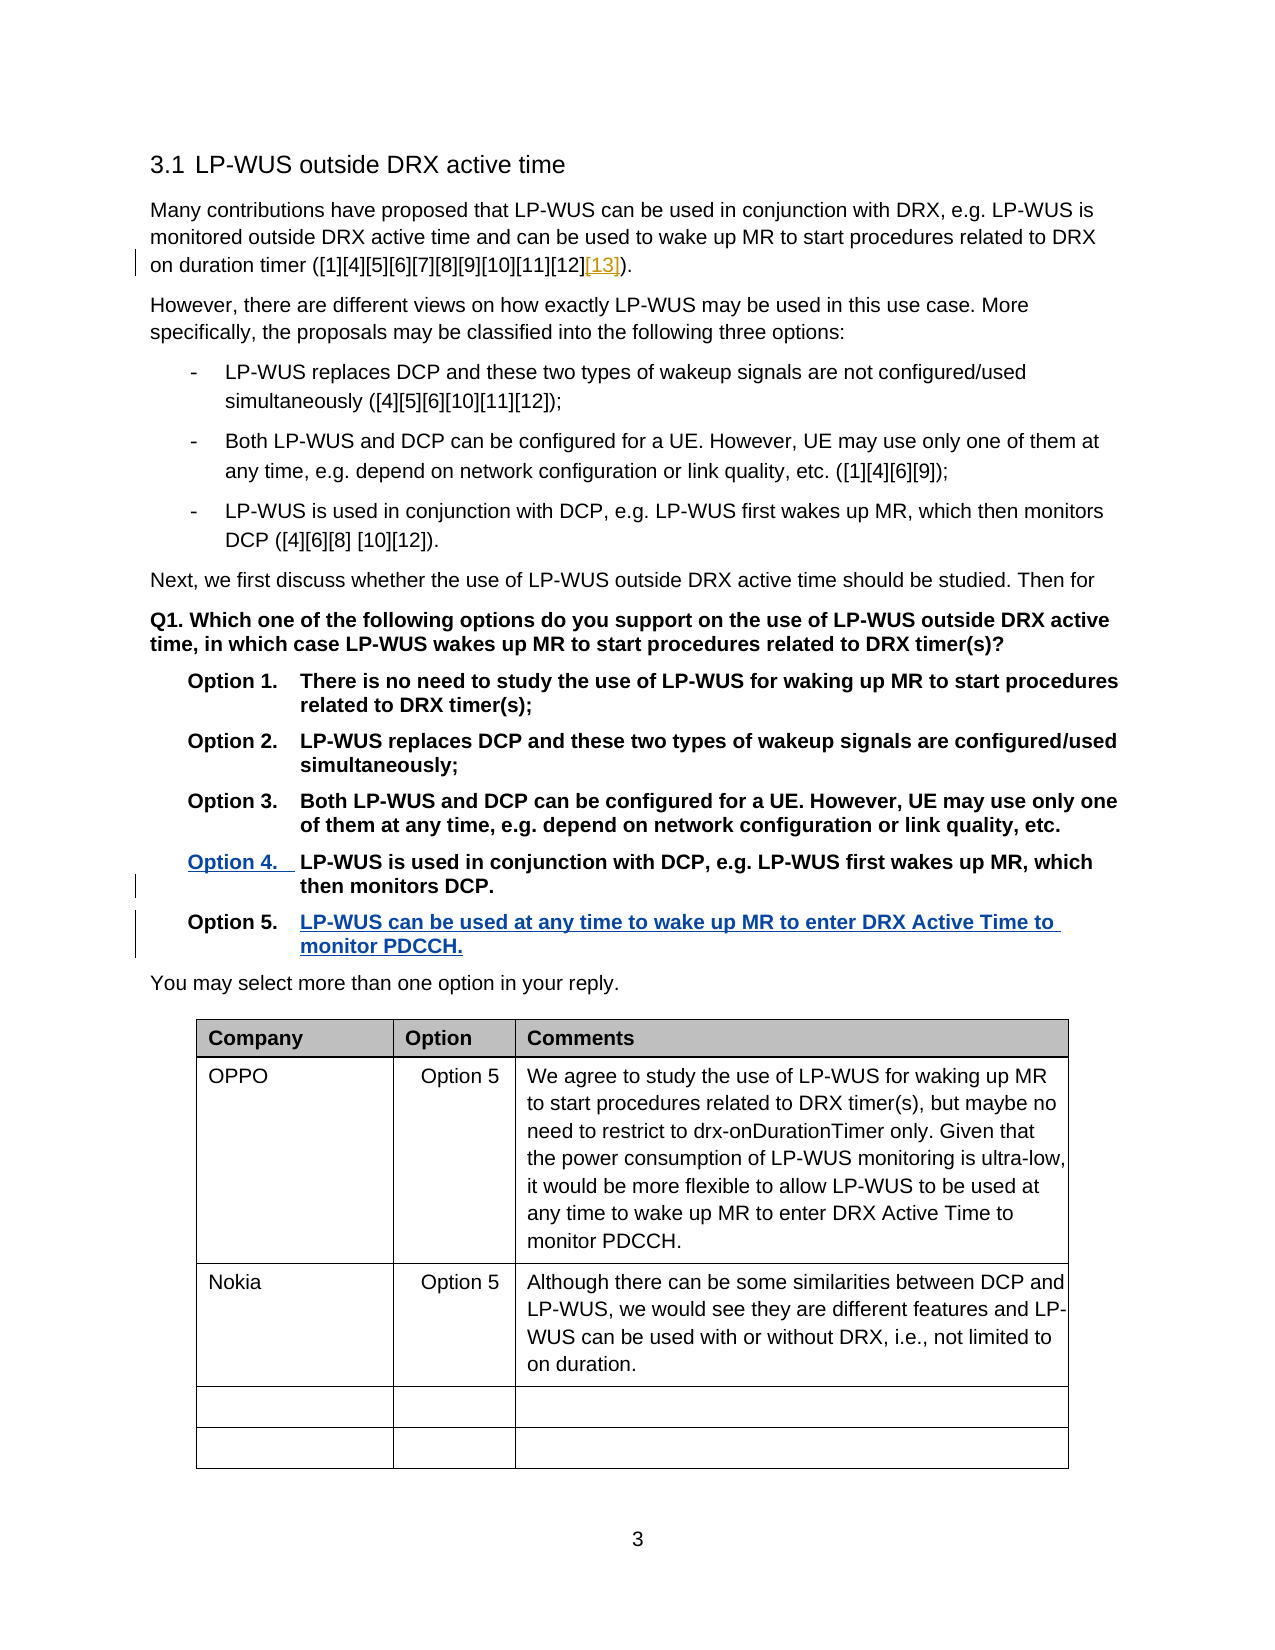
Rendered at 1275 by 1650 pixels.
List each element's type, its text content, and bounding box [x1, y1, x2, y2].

subtitle LP-WUS outside DRX active time [150, 150, 1125, 179]
table_cell Although there can be some similarities between DCP and LP-WUS, we would see they are different features and LP-WUS can be used with or without DRX, i.e., not limited to on duration. [516, 1264, 1068, 1386]
table_cell Nokia [197, 1264, 393, 1386]
table_cell [394, 1387, 515, 1427]
list You may select more than one option in your reply. [150, 971, 1125, 994]
table_cell [197, 1428, 393, 1468]
table_cell OPPO [197, 1058, 393, 1262]
table_cell Option 5 [394, 1264, 515, 1386]
text Many contributions have proposed that LP-WUS can be used in conjunction with DRX, e.g. LP-WUS is monitored outside DRX active time and can be used to wake up MR to start procedures related to DRX on duration timer ([1][4][5][6][7][8][9][10][11][12]). [150, 197, 1125, 276]
list LP-WUS is used in conjunction with DCP, e.g. LP-WUS first wakes up MR, which then monitors DCP ([4][6][8] [10][12]). [187, 499, 1125, 552]
table_cell [516, 1387, 1068, 1427]
list LP-WUS replaces DCP and these two types of wakeup signals are configured/used simultaneously; [187, 729, 1125, 777]
list Both LP-WUS and DCP can be configured for a UE. However, UE may use only one of them at any time, e.g. depend on network configuration or link quality, etc. [187, 789, 1125, 837]
table_cell [516, 1428, 1068, 1468]
list LP-WUS is used in conjunction with DCP, e.g. LP-WUS first wakes up MR, which then monitors DCP. [187, 850, 1125, 898]
list LP-WUS replaces DCP and these two types of wakeup signals are not configured/used simultaneously ([4][5][6][10][11][12]); [187, 360, 1125, 413]
table_header Company [197, 1020, 393, 1056]
table_cell Option 5 [394, 1058, 515, 1262]
table_cell [197, 1387, 393, 1427]
table_header Option [394, 1020, 515, 1056]
text However, there are different views on how exactly LP-WUS may be used in this use case. More specifically, the proposals may be classified into the following three options: [150, 292, 1125, 344]
table_cell We agree to study the use of LP-WUS for waking up MR to start procedures related to DRX timer(s), but maybe no need to restrict to drx-onDurationTimer only. Given that the power consumption of LP-WUS monitoring is ultra-low, it would be more flexible to allow LP-WUS to be used at any time to wake up MR to enter DRX Active Time to monitor PDCCH. [516, 1058, 1068, 1262]
list There is no need to study the use of LP-WUS for waking up MR to start procedures related to DRX timer(s); [187, 668, 1125, 716]
text Next, we first discuss whether the use of LP-WUS outside DRX active time should be studied. Then for [150, 568, 1125, 592]
table_cell [394, 1428, 515, 1468]
text Q1. Which one of the following options do you support on the use of LP-WUS outside DRX active time, in which case LP-WUS wakes up MR to start procedures related to DRX timer(s)? [150, 608, 1125, 656]
list Both LP-WUS and DCP can be configured for a UE. However, UE may use only one of them at any time, e.g. depend on network configuration or link quality, etc. ([1][4][6][9]); [187, 429, 1125, 483]
table_header Comments [516, 1020, 1068, 1056]
